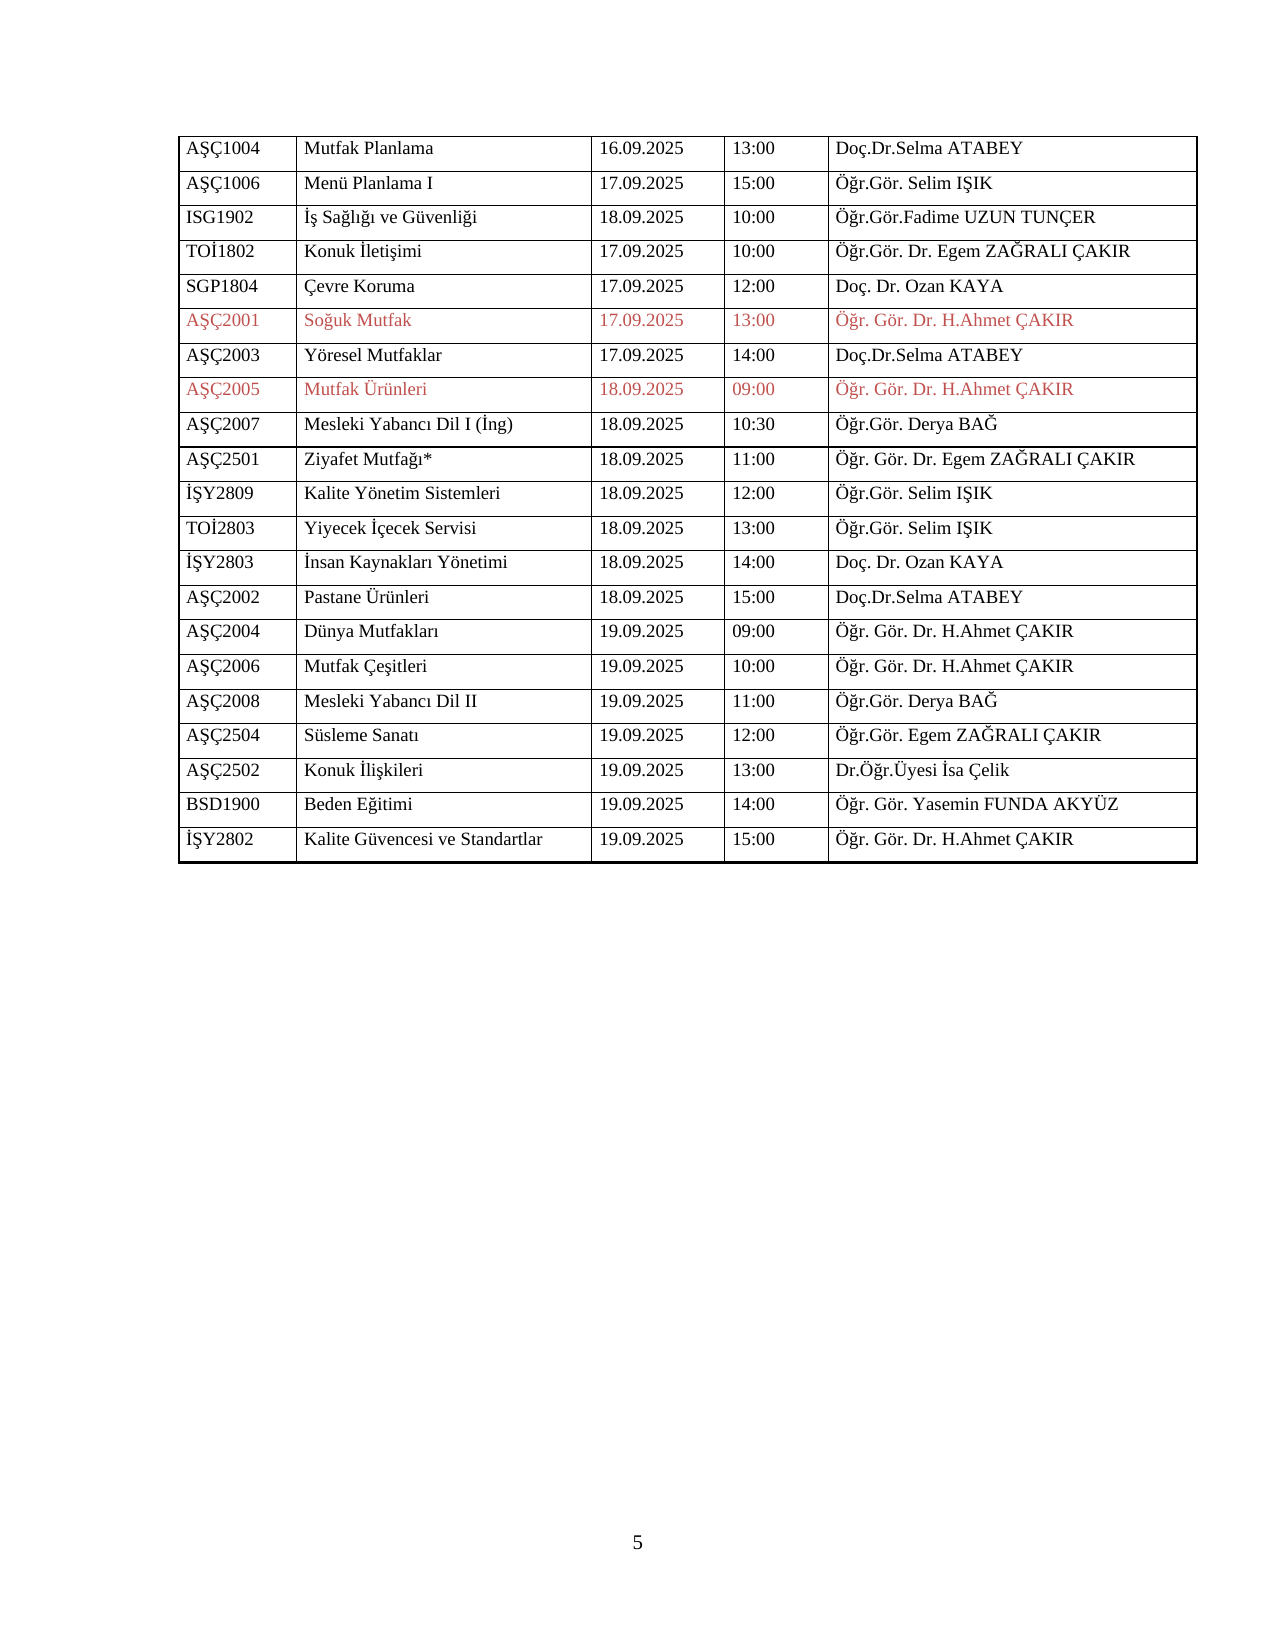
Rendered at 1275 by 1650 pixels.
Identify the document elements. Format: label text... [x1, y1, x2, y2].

table_cell Çevre Koruma [297, 275, 591, 308]
table_cell Konuk İletişimi [297, 241, 591, 273]
table_cell Öğr. Gör. Dr. H.Ahmet ÇAKIR [829, 620, 1196, 654]
table_cell 18.09.2025 [592, 586, 724, 619]
table_cell ISG1902 [180, 206, 296, 240]
table_cell Soğuk Mutfak [297, 309, 591, 343]
table_cell 14:00 [725, 793, 828, 827]
table_cell AŞÇ2006 [180, 655, 296, 688]
table_cell 09:00 [725, 620, 828, 654]
table_cell Öğr.Gör. Dr. Egem ZAĞRALI ÇAKIR [829, 241, 1196, 273]
table_cell 18.09.2025 [592, 448, 724, 481]
table_cell 17.09.2025 [592, 172, 724, 205]
table_cell AŞÇ2504 [180, 724, 296, 758]
table_cell AŞÇ2004 [180, 620, 296, 654]
table_cell Doç.Dr.Selma ATABEY [829, 344, 1196, 377]
table_cell Öğr. Gör. Yasemin FUNDA AKYÜZ [829, 793, 1196, 827]
table_cell Doç. Dr. Ozan KAYA [829, 551, 1196, 585]
table_cell AŞÇ2501 [180, 448, 296, 481]
table_cell 13:00 [725, 137, 828, 171]
table_cell 15:00 [725, 828, 828, 861]
table_cell 19.09.2025 [592, 724, 724, 758]
table_cell Kalite Yönetim Sistemleri [297, 482, 591, 516]
table_cell 19.09.2025 [592, 793, 724, 827]
table_cell 18.09.2025 [592, 378, 724, 412]
table_cell 19.09.2025 [592, 690, 724, 723]
table_cell 11:00 [725, 448, 828, 481]
table_cell 18.09.2025 [592, 517, 724, 550]
table_cell Öğr.Gör.Fadime UZUN TUNÇER [829, 206, 1196, 240]
table_cell İŞY2809 [180, 482, 296, 516]
table_cell TOİ2803 [180, 517, 296, 550]
table_cell 12:00 [725, 275, 828, 308]
table_cell AŞÇ2007 [180, 413, 296, 446]
table_cell 11:00 [725, 690, 828, 723]
table_cell 15:00 [725, 172, 828, 205]
table_cell 13:00 [725, 309, 828, 343]
table_cell 13:00 [725, 759, 828, 792]
table_cell Menü Planlama I [297, 172, 591, 205]
table_cell TOİ1802 [180, 241, 296, 273]
table_cell 18.09.2025 [592, 482, 724, 516]
table_cell 19.09.2025 [592, 655, 724, 688]
table_cell Doç.Dr.Selma ATABEY [829, 586, 1196, 619]
table_cell Mutfak Ürünleri [297, 378, 591, 412]
table_cell Kalite Güvencesi ve Standartlar [297, 828, 591, 861]
table_cell Öğr. Gör. Dr. H.Ahmet ÇAKIR [829, 828, 1196, 861]
table_cell AŞÇ2005 [180, 378, 296, 412]
table_cell Yiyecek İçecek Servisi [297, 517, 591, 550]
table_cell Süsleme Sanatı [297, 724, 591, 758]
table_cell Konuk İlişkileri [297, 759, 591, 792]
table_cell 16.09.2025 [592, 137, 724, 171]
table_cell 10:30 [725, 413, 828, 446]
table_cell 17.09.2025 [592, 275, 724, 308]
table_cell Öğr. Gör. Dr. H.Ahmet ÇAKIR [829, 378, 1196, 412]
table_cell AŞÇ2008 [180, 690, 296, 723]
table_cell AŞÇ1006 [180, 172, 296, 205]
table_cell Öğr.Gör. Selim IŞIK [829, 172, 1196, 205]
table_cell 17.09.2025 [592, 344, 724, 377]
table_cell Dr.Öğr.Üyesi İsa Çelik [829, 759, 1196, 792]
table_cell İŞY2802 [180, 828, 296, 861]
table_cell AŞÇ2003 [180, 344, 296, 377]
table_cell AŞÇ2002 [180, 586, 296, 619]
table_cell Öğr. Gör. Dr. Egem ZAĞRALI ÇAKIR [829, 448, 1196, 481]
table_cell 17.09.2025 [592, 309, 724, 343]
table_cell Öğr. Gör. Dr. H.Ahmet ÇAKIR [829, 655, 1196, 688]
table_cell Mesleki Yabancı Dil I (İng) [297, 413, 591, 446]
table_cell Öğr.Gör. Selim IŞIK [829, 517, 1196, 550]
table_cell Öğr.Gör. Derya BAĞ [829, 690, 1196, 723]
table_cell 12:00 [725, 724, 828, 758]
table_cell 17.09.2025 [592, 241, 724, 273]
table_cell 09:00 [725, 378, 828, 412]
table_cell İnsan Kaynakları Yönetimi [297, 551, 591, 585]
table_cell Mesleki Yabancı Dil II [297, 690, 591, 723]
table_cell Öğr.Gör. Egem ZAĞRALI ÇAKIR [829, 724, 1196, 758]
table_cell Öğr.Gör. Selim IŞIK [829, 482, 1196, 516]
table_cell 10:00 [725, 241, 828, 273]
table_cell 18.09.2025 [592, 206, 724, 240]
table_cell AŞÇ2502 [180, 759, 296, 792]
table_cell BSD1900 [180, 793, 296, 827]
table_cell 15:00 [725, 586, 828, 619]
table_cell 19.09.2025 [592, 759, 724, 792]
table_cell Doç. Dr. Ozan KAYA [829, 275, 1196, 308]
table_cell SGP1804 [180, 275, 296, 308]
table_cell Dünya Mutfakları [297, 620, 591, 654]
table_cell 14:00 [725, 344, 828, 377]
table_cell 19.09.2025 [592, 828, 724, 861]
table_cell Pastane Ürünleri [297, 586, 591, 619]
table_cell AŞÇ1004 [180, 137, 296, 171]
table_cell Mutfak Planlama [297, 137, 591, 171]
table_cell 10:00 [725, 206, 828, 240]
table_cell Mutfak Çeşitleri [297, 655, 591, 688]
table_cell 10:00 [725, 655, 828, 688]
table_cell 18.09.2025 [592, 551, 724, 585]
table_cell Öğr. Gör. Dr. H.Ahmet ÇAKIR [829, 309, 1196, 343]
table_cell 13:00 [725, 517, 828, 550]
table_cell İŞY2803 [180, 551, 296, 585]
table_cell 12:00 [725, 482, 828, 516]
table_cell Doç.Dr.Selma ATABEY [829, 137, 1196, 171]
table_cell Öğr.Gör. Derya BAĞ [829, 413, 1196, 446]
table_cell İş Sağlığı ve Güvenliği [297, 206, 591, 240]
table_cell Ziyafet Mutfağı* [297, 448, 591, 481]
table_cell 14:00 [725, 551, 828, 585]
table_cell AŞÇ2001 [180, 309, 296, 343]
table_cell 19.09.2025 [592, 620, 724, 654]
table_cell Beden Eğitimi [297, 793, 591, 827]
table_cell 18.09.2025 [592, 413, 724, 446]
table_cell Yöresel Mutfaklar [297, 344, 591, 377]
